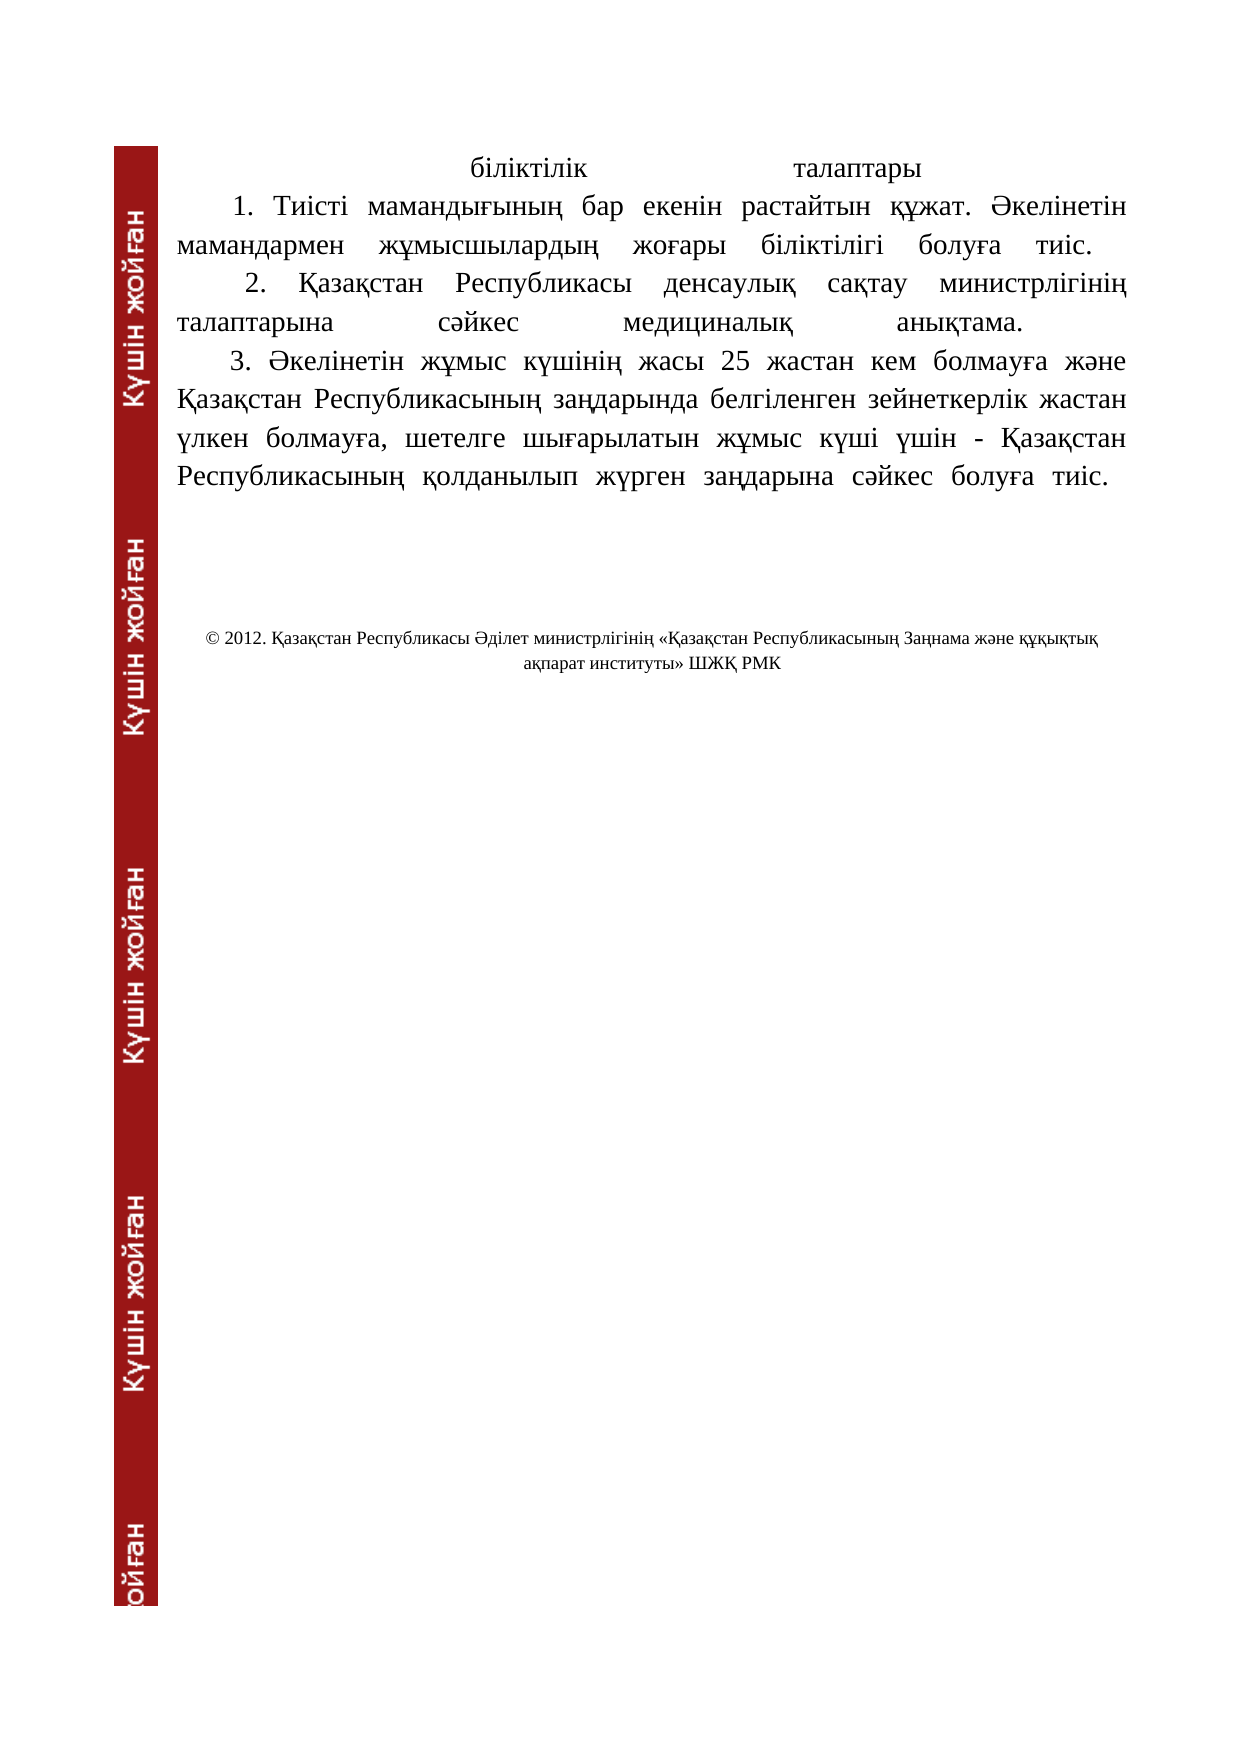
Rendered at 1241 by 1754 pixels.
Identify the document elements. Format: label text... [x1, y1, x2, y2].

picture [114, 146, 158, 150]
text © 2012. Қазақстан Республикасы Әділет министрлігінің «Қазақстан Республикасының Заңнама және құқықтық ақпарат институты» ШЖҚ РМК [112, 627, 1128, 673]
picture [114, 530, 158, 627]
picture [114, 673, 158, 1606]
